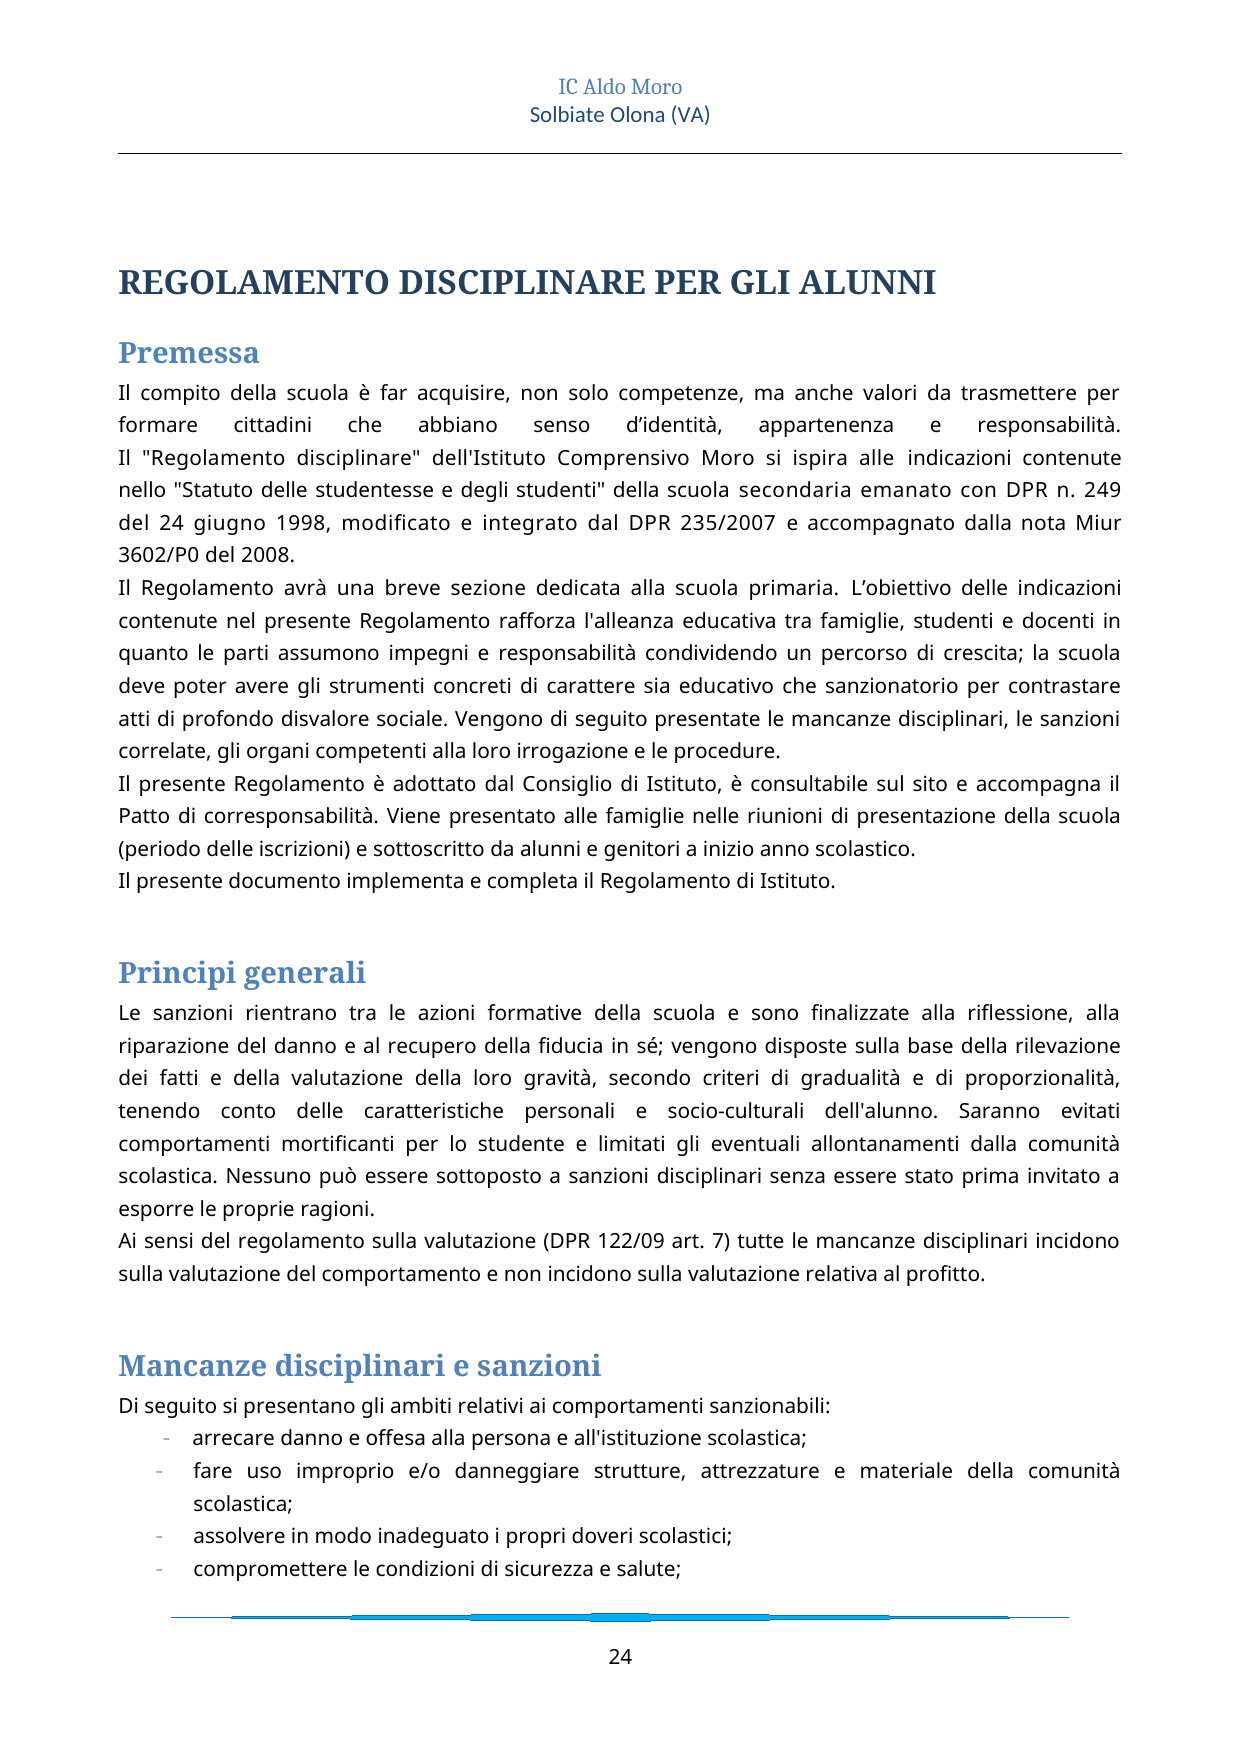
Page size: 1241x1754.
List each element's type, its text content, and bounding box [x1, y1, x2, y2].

text Il Regolamento avrà una breve sezione dedicata alla scuola primaria. L’obiettivo delle indicazioni contenute nel presente Regolamento rafforza l'alleanza educativa tra famiglie, studenti e docenti in quanto le parti assumono impegni e responsabilità condividendo un percorso di crescita; la scuola deve poter avere gli strumenti concreti di carattere sia educativo che sanzionatorio per contrastare atti di profondo disvalore sociale. Vengono di seguito presentate le mancanze disciplinari, le sanzioni correlate, gli organi competenti alla loro irrogazione e le procedure. [118, 573, 1122, 765]
text Principi generali [118, 953, 1122, 992]
list fare uso improprio e/o danneggiare strutture, attrezzature e materiale della comunità scolastica; [156, 1456, 1122, 1517]
text Mancanze disciplinari e sanzioni [118, 1345, 1122, 1385]
list compromettere le condizioni di sicurezza e salute; [156, 1554, 1122, 1582]
text Di seguito si presentano gli ambiti relativi ai comportamenti sanzionabili: [118, 1391, 1122, 1419]
text Il presente documento implementa e completa il Regolamento di Istituto. [118, 867, 1122, 895]
text REGOLAMENTO DISCIPLINARE PER GLI ALUNNI [118, 259, 1122, 304]
text Il compito della scuola è far acquisire, non solo competenze, ma anche valori da trasmettere per formare cittadini che abbiano senso d’identità, appartenenza e responsabilità. Il "Regolamento disciplinare" dell'Istituto Comprensivo Moro si ispira alle indicazioni contenute nello "Statuto delle studentesse e degli studenti" della scuola secondaria emanato con DPR n. 249 del 24 giugno 1998, modificato e integrato dal DPR 235/2007 e accompagnato dalla nota Miur 3602/P0 del 2008. [118, 378, 1122, 569]
text Premessa [118, 332, 1122, 372]
list assolvere in modo inadeguato i propri doveri scolastici; [156, 1521, 1122, 1550]
list arrecare danno e offesa alla persona e all'istituzione scolastica; [163, 1423, 1122, 1452]
text Ai sensi del regolamento sulla valutazione (DPR 122/09 art. 7) tutte le mancanze disciplinari incidono sulla valutazione del comportamento e non incidono sulla valutazione relativa al profitto. [118, 1227, 1122, 1288]
text Le sanzioni rientrano tra le azioni formative della scuola e sono finalizzate alla riflessione, alla riparazione del danno e al recupero della fiducia in sé; vengono disposte sulla base della rilevazione dei fatti e della valutazione della loro gravità, secondo criteri di gradualità e di proporzionalità, tenendo conto delle caratteristiche personali e socio-culturali dell'alunno. Saranno evitati comportamenti mortificanti per lo studente e limitati gli eventuali allontanamenti dalla comunità scolastica. Nessuno può essere sottoposto a sanzioni disciplinari senza essere stato prima invitato a esporre le proprie ragioni. [118, 998, 1122, 1222]
text Il presente Regolamento è adottato dal Consiglio di Istituto, è consultabile sul sito e accompagna il Patto di corresponsabilità. Viene presentato alle famiglie nelle riunioni di presentazione della scuola (periodo delle iscrizioni) e sottoscritto da alunni e genitori a inizio anno scolastico. [118, 769, 1122, 862]
